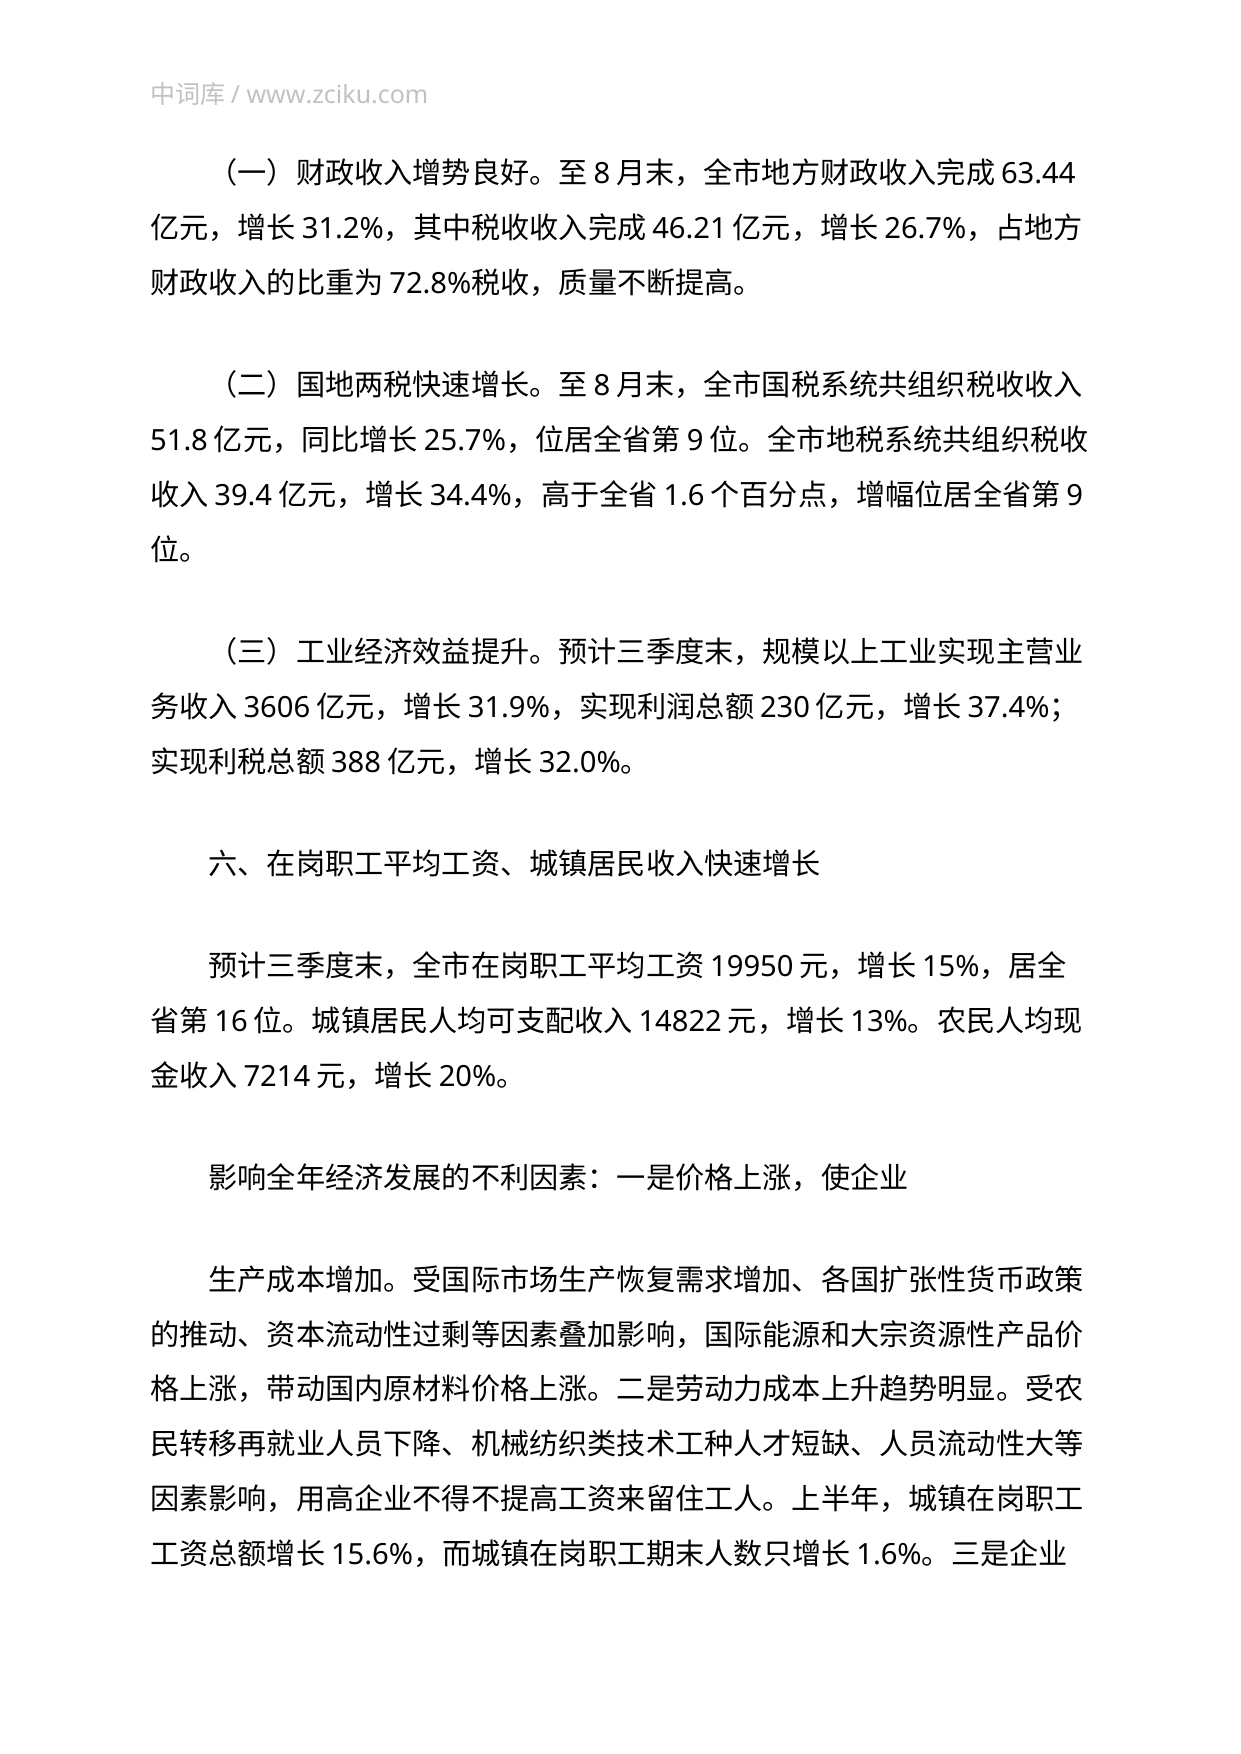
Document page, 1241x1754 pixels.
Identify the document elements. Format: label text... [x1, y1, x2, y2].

text （三）工业经济效益提升。预计三季度末，规模以上工业实现主营业务收入3606亿元，增长31.9%，实现利润总额230亿元，增长37.4%；实现利税总额388亿元，增长32.0%。 [150, 629, 1090, 781]
text 预计三季度末，全市在岗职工平均工资19950元，增长15%，居全省第16位。城镇居民人均可支配收入14822元，增长13%。农民人均现金收入7214元，增长20%。 [150, 942, 1090, 1095]
text （一）财政收入增势良好。至8月末，全市地方财政收入完成63.44亿元，增长31.2%，其中税收收入完成46.21亿元，增长26.7%，占地方财政收入的比重为72.8%税收，质量不断提高。 [150, 150, 1090, 302]
text （二）国地两税快速增长。至8月末，全市国税系统共组织税收收入51.8亿元，同比增长25.7%，位居全省第9位。全市地税系统共组织税收收入39.4亿元，增长34.4%，高于全省1.6个百分点，增幅位居全省第9位。 [150, 362, 1090, 569]
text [150, 1256, 1090, 1573]
text 六、在岗职工平均工资、城镇居民收入快速增长 [150, 841, 1090, 883]
text 影响全年经济发展的不利因素：一是价格上涨，使企业 [150, 1154, 1090, 1197]
